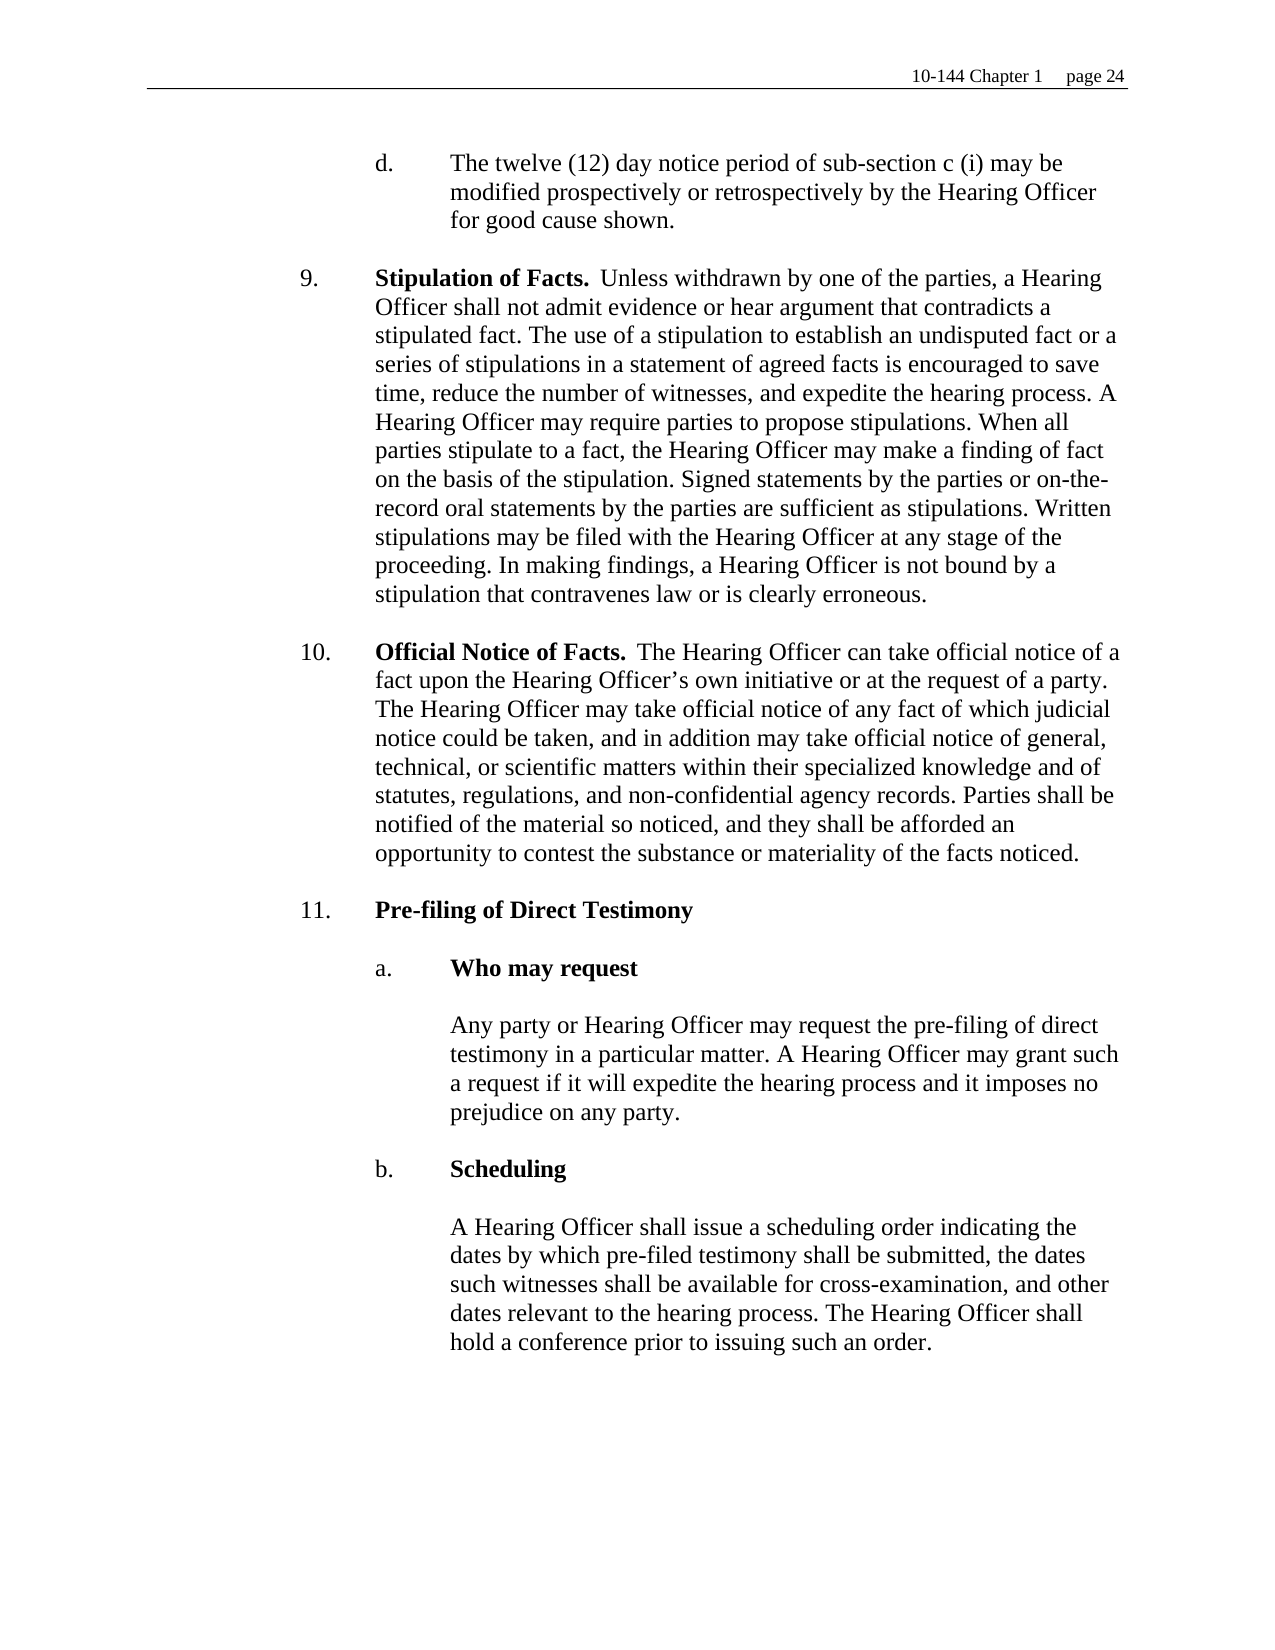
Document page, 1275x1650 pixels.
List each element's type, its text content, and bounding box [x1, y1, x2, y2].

subtitle Pre-filing of Direct Testimony [300, 896, 1154, 924]
list The twelve (12) day notice period of sub-section c (i) may be modified prospectively or retrospectively by the Hearing Officer for good cause shown. [375, 148, 1097, 234]
text A Hearing Officer shall issue a scheduling order indicating the dates by which pre-filed testimony shall be submitted, the dates such witnesses shall be available for cross-examination, and other dates relevant to the hearing process. The Hearing Officer shall hold a conference prior to issuing such an order. [450, 1212, 1121, 1356]
list Official Notice of Facts. The Hearing Officer can take official notice of a fact upon the Hearing Officer’s own initiative or at the request of a party. The Hearing Officer may take official notice of any fact of which judicial notice could be taken, and in addition may take official notice of general, technical, or scientific matters within their specialized knowledge and of statutes, regulations, and non-confidential agency records. Parties shall be notified of the material so noticed, and they shall be afforded an opportunity to contest the substance or materiality of the facts noticed. [300, 637, 1122, 867]
list Who may request [375, 953, 1154, 982]
subtitle Scheduling [375, 1154, 1154, 1183]
text Any party or Hearing Officer may request the pre-filing of direct testimony in a particular matter. A Hearing Officer may grant such a request if it will expedite the hearing process and it imposes no prejudice on any party. [450, 1011, 1121, 1126]
list Stipulation of Facts. Unless withdrawn by one of the parties, a Hearing Officer shall not admit evidence or hear argument that contradicts a stipulated fact. The use of a stipulation to establish an undisputed fact or a series of stipulations in a statement of agreed facts is encouraged to save time, reduce the number of witnesses, and expedite the hearing process. A Hearing Officer may require parties to propose stipulations. When all parties stipulate to a fact, the Hearing Officer may make a finding of fact on the basis of the stipulation. Signed statements by the parties or on-the- record oral statements by the parties are sufficient as stipulations. Written stipulations may be filed with the Hearing Officer at any stage of the proceeding. In making findings, a Hearing Officer is not bound by a stipulation that contravenes law or is clearly erroneous. [300, 263, 1117, 608]
